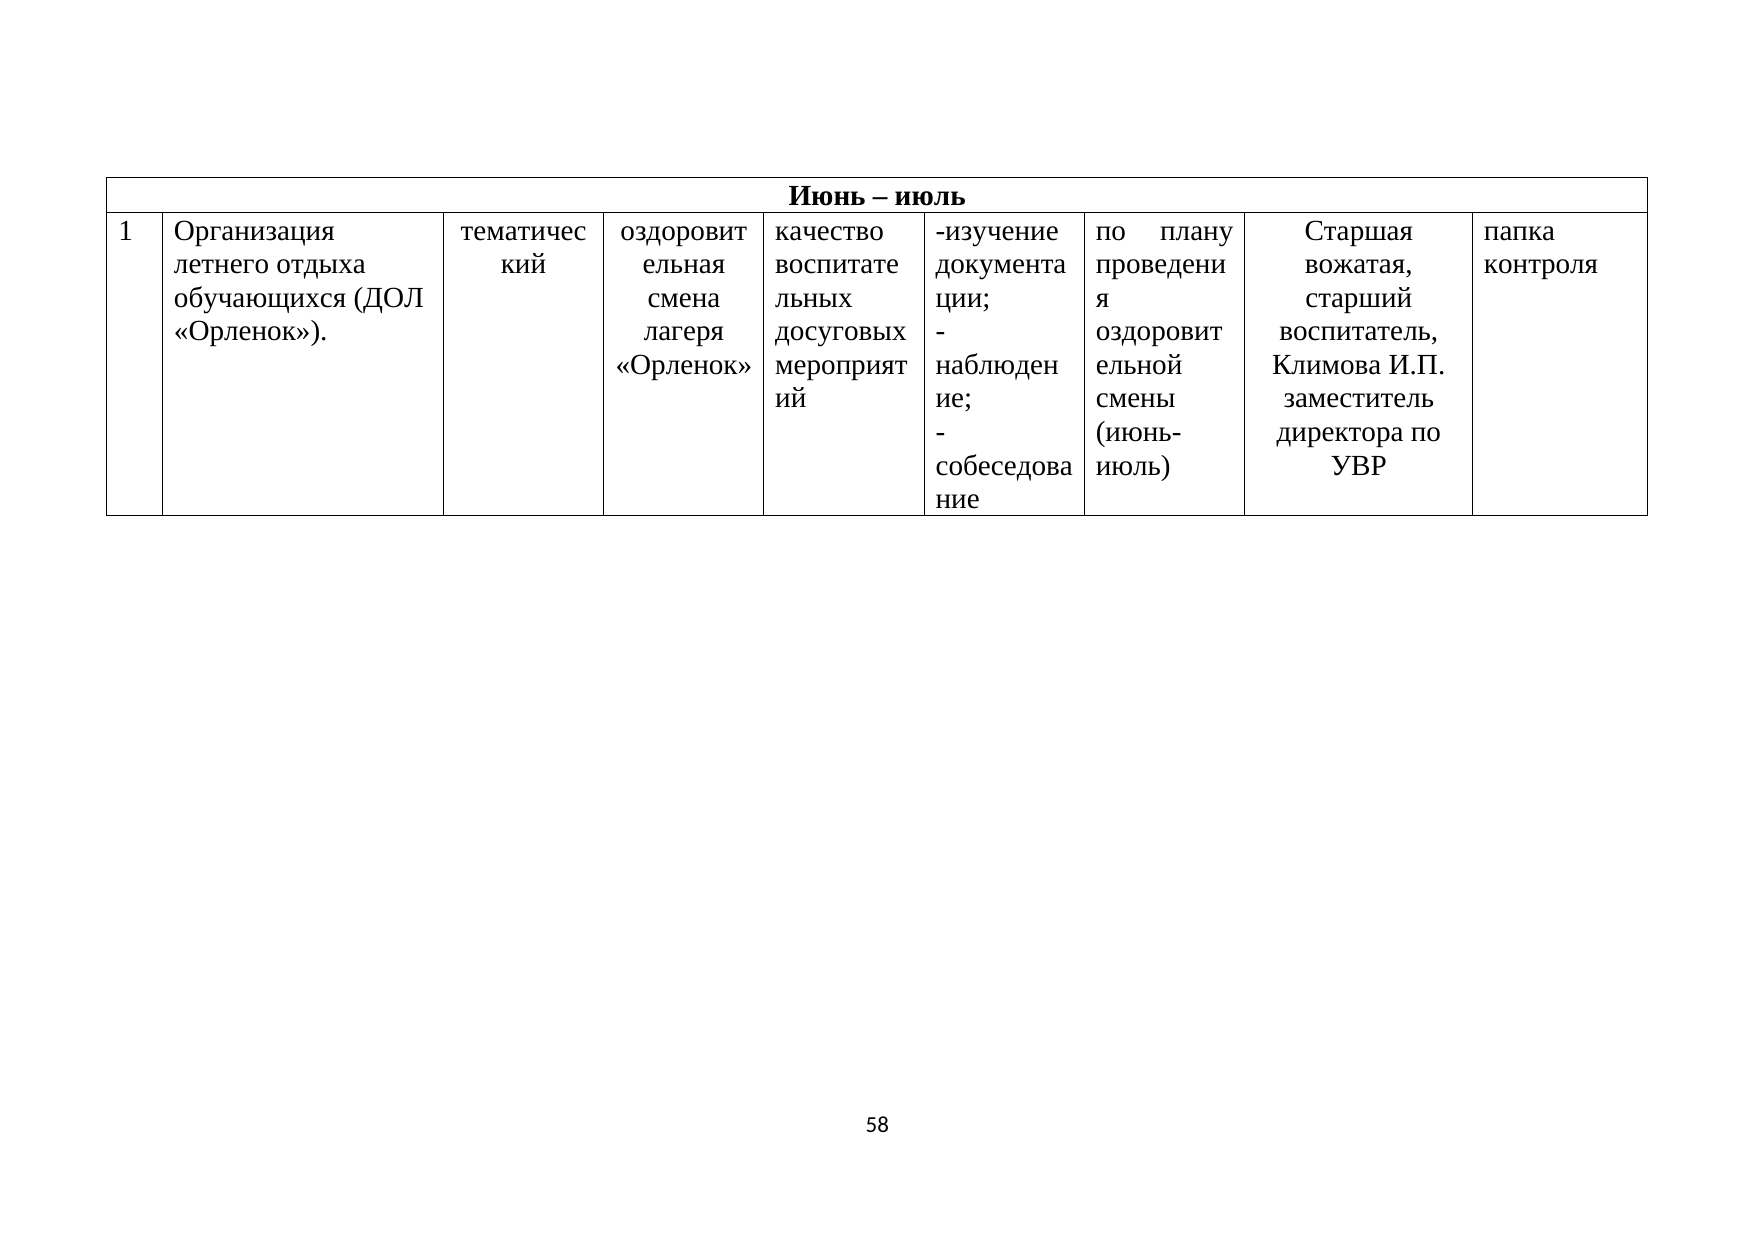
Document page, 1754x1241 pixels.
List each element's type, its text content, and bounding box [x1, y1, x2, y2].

table_cell качество воспитательных досуговых мероприятий [764, 213, 924, 515]
table_cell 1 [107, 213, 162, 515]
table_cell папка контроля [1473, 213, 1647, 515]
table_cell Организация летнего отдыха обучающихся (ДОЛ «Орленок»). [163, 213, 443, 515]
table_cell по плану проведения оздоровительной смены (июнь-июль) [1085, 213, 1244, 515]
table_cell -изучение документации; -наблюдение; -собеседование [925, 213, 1084, 515]
table_cell оздоровительная смена лагеря «Орленок» [604, 213, 763, 515]
table_cell Июнь – июль [107, 178, 1647, 212]
table_cell тематический [444, 213, 603, 515]
table_cell Старшая вожатая, старший воспитатель, Климова И.П. заместитель директора по УВР [1245, 213, 1472, 515]
